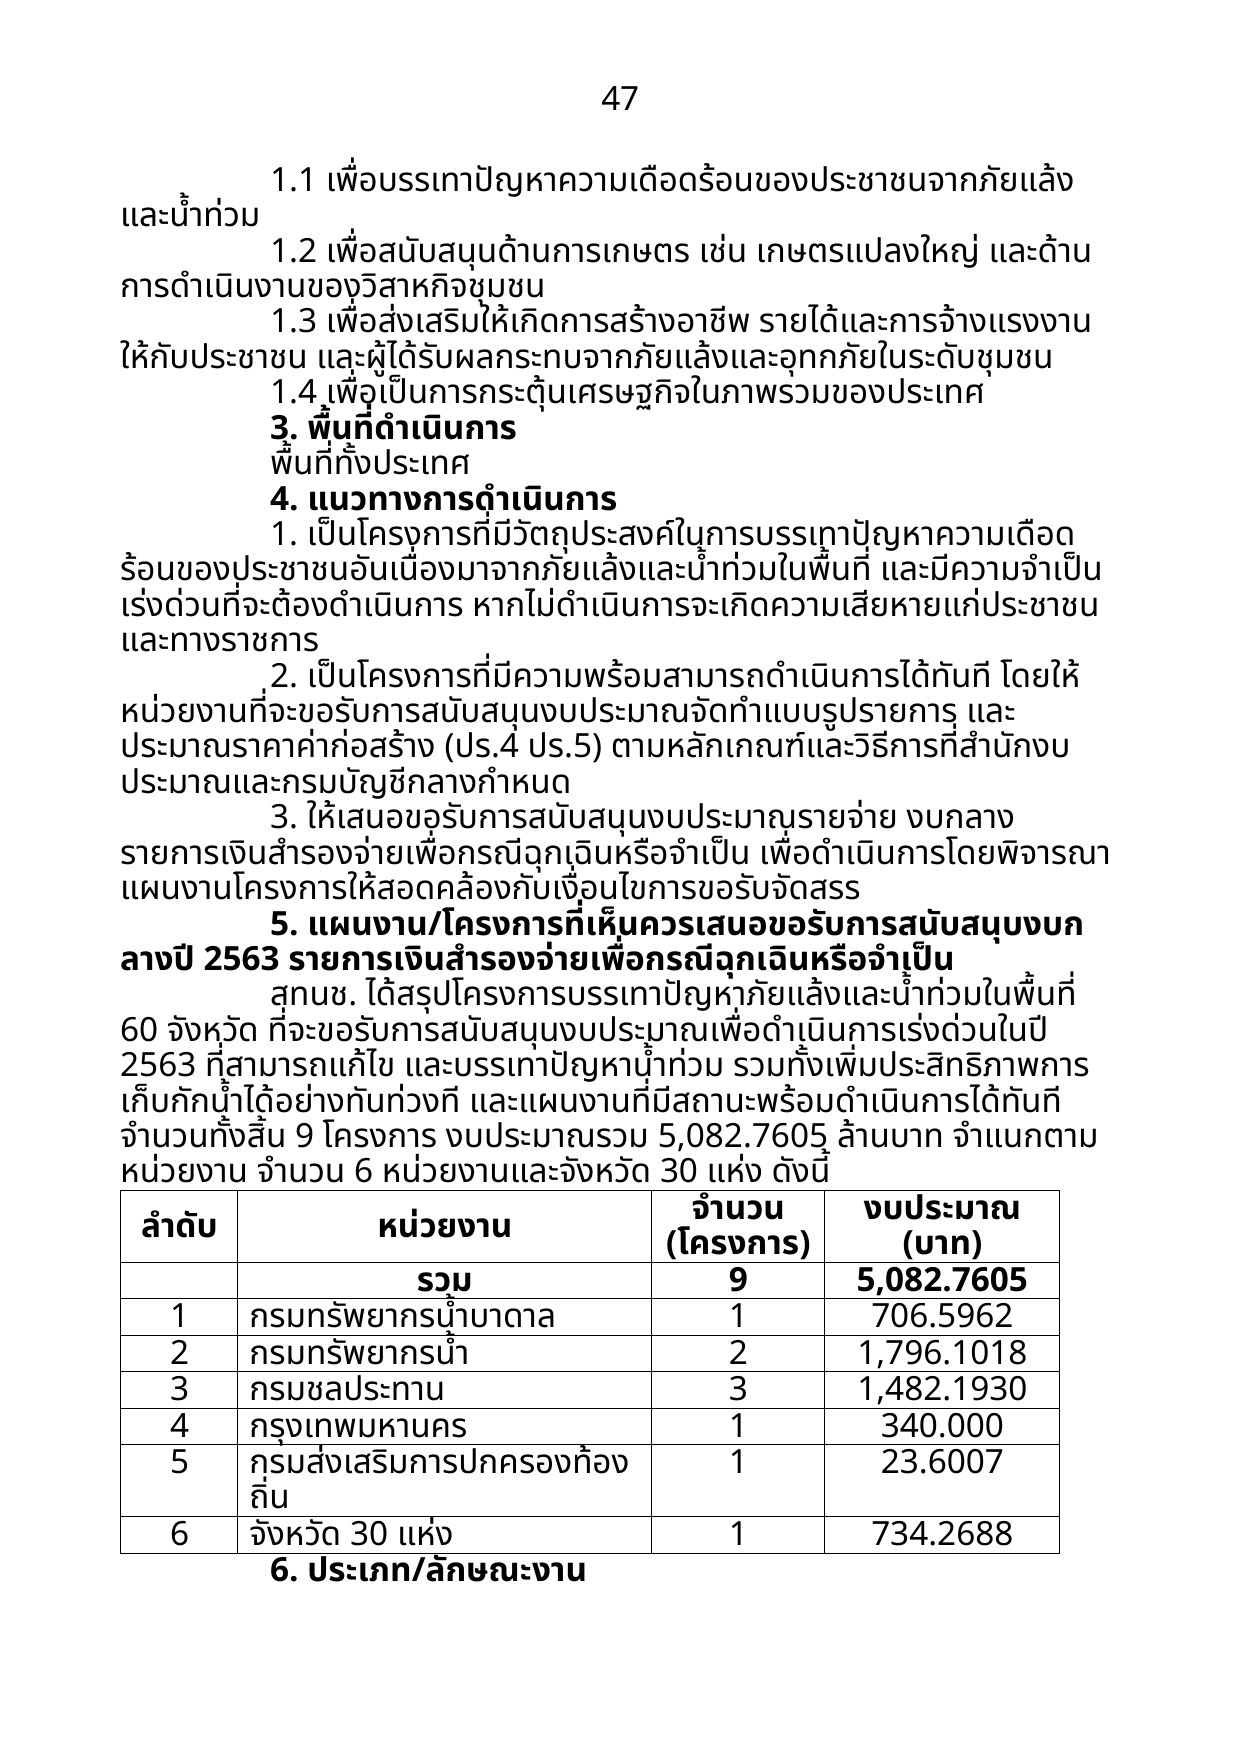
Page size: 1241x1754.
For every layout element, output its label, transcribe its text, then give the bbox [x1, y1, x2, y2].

text 3. ให้เสนอขอรับการสนับสนุนงบประมาณรายจ่าย งบกลาง รายการเงินสำรองจ่ายเพื่อกรณีฉุกเฉินหรือจำเป็น เพื่อดำเนินการโดยพิจารณาแผนงานโครงการให้สอดคล้องกับเงื่อนไขการขอรับจัดสรร [120, 800, 1120, 907]
table_cell 2 [652, 1336, 824, 1371]
text 1.1 เพื่อบรรเทาปัญหาความเดือดร้อนของประชาชนจากภัยแล้งและน้ำท่วม [120, 163, 1120, 234]
table_cell กรมทรัพยากรน้ำ [238, 1336, 651, 1371]
table_cell 5 [121, 1445, 237, 1516]
text 6. ประเภท/ลักษณะงาน [120, 1553, 1120, 1589]
text 1. เป็นโครงการที่มีวัตถุประสงค์ในการบรรเทาปัญหาความเดือดร้อนของประชาชนอันเนื่องมาจากภัยแล้งและน้ำท่วมในพื้นที่ และมีความจำเป็นเร่งด่วนที่จะต้องดำเนินการ หากไม่ดำเนินการจะเกิดความเสียหายแก่ประชาชนและทางราชการ [120, 517, 1120, 659]
table_cell 734.2688 [825, 1517, 1059, 1552]
table_cell 1,482.1930 [825, 1372, 1059, 1408]
table_cell กรมทรัพยากรน้ำบาดาล [238, 1299, 651, 1335]
table_cell 1 [652, 1445, 824, 1516]
table_cell 1 [652, 1299, 824, 1335]
table_cell 23.6007 [825, 1445, 1059, 1516]
table_cell กรุงเทพมหานคร [238, 1409, 651, 1444]
text พื้นที่ทั้งประเทศ [120, 446, 1120, 482]
table_cell 1 [652, 1517, 824, 1552]
table_header ลำดับ [121, 1191, 237, 1262]
table_cell กรมส่งเสริมการปกครองท้องถิ่น [238, 1445, 651, 1516]
text 1.2 เพื่อสนับสนุนด้านการเกษตร เช่น เกษตรแปลงใหญ่ และด้านการดำเนินงานของวิสาหกิจชุมชน [120, 234, 1120, 304]
table_cell 706.5962 [825, 1299, 1059, 1335]
table_cell [121, 1263, 237, 1298]
text 2. เป็นโครงการที่มีความพร้อมสามารถดำเนินการได้ทันที โดยให้หน่วยงานที่จะขอรับการสนับสนุนงบประมาณจัดทำแบบรูปรายการ และประมาณราคาค่าก่อสร้าง (ปร.4 ปร.5) ตามหลักเกณฑ์และวิธีการที่สำนักงบประมาณและกรมบัญชีกลางกำหนด [120, 659, 1120, 800]
table_cell 1 [652, 1409, 824, 1444]
text 1.4 เพื่อเป็นการกระตุ้นเศรษฐกิจในภาพรวมของประเทศ [120, 375, 1120, 411]
table_cell กรมชลประทาน [238, 1372, 651, 1408]
table_cell 2 [121, 1336, 237, 1371]
table_cell 1,796.1018 [825, 1336, 1059, 1371]
table_header งบประมาณ (บาท) [825, 1191, 1059, 1262]
text 1.3 เพื่อส่งเสริมให้เกิดการสร้างอาชีพ รายได้และการจ้างแรงงานให้กับประชาชน และผู้ได้รับผลกระทบจากภัยแล้งและอุทกภัยในระดับชุมชน [120, 304, 1120, 375]
table_header หน่วยงาน [238, 1191, 651, 1262]
table_cell 9 [652, 1263, 824, 1298]
table_cell 3 [121, 1372, 237, 1408]
table_cell 3 [652, 1372, 824, 1408]
text 3. พื้นที่ดำเนินการ [120, 411, 1120, 446]
text 5. แผนงาน/โครงการที่เห็นควรเสนอขอรับการสนับสนุบงบกลางปี 2563 รายการเงินสำรองจ่ายเพื่อกรณีฉุกเฉินหรือจำเป็น [120, 907, 1120, 977]
table_cell 6 [121, 1517, 237, 1552]
text สทนช. ได้สรุปโครงการบรรเทาปัญหาภัยแล้งและน้ำท่วมในพื้นที่ 60 จังหวัด ที่จะขอรับการสนับสนุนงบประมาณเพื่อดำเนินการเร่งด่วนในปี 2563 ที่สามารถแก้ไข และบรรเทาปัญหาน้ำท่วม รวมทั้งเพิ่มประสิทธิภาพการเก็บกักน้ำได้อย่างทันท่วงที และแผนงานที่มีสถานะพร้อมดำเนินการได้ทันที จำนวนทั้งสิ้น 9 โครงการ งบประมาณรวม 5,082.7605 ล้านบาท จำแนกตามหน่วยงาน จำนวน 6 หน่วยงานและจังหวัด 30 แห่ง ดังนี้ [120, 977, 1120, 1190]
table_cell 4 [121, 1409, 237, 1444]
text 4. แนวทางการดำเนินการ [120, 482, 1120, 517]
table_header จำนวน (โครงการ) [652, 1191, 824, 1262]
table_cell 340.000 [825, 1409, 1059, 1444]
table_cell จังหวัด 30 แห่ง [238, 1517, 651, 1552]
table_cell 5,082.7605 [825, 1263, 1059, 1298]
table_cell รวม [238, 1263, 651, 1298]
table_cell 1 [121, 1299, 237, 1335]
